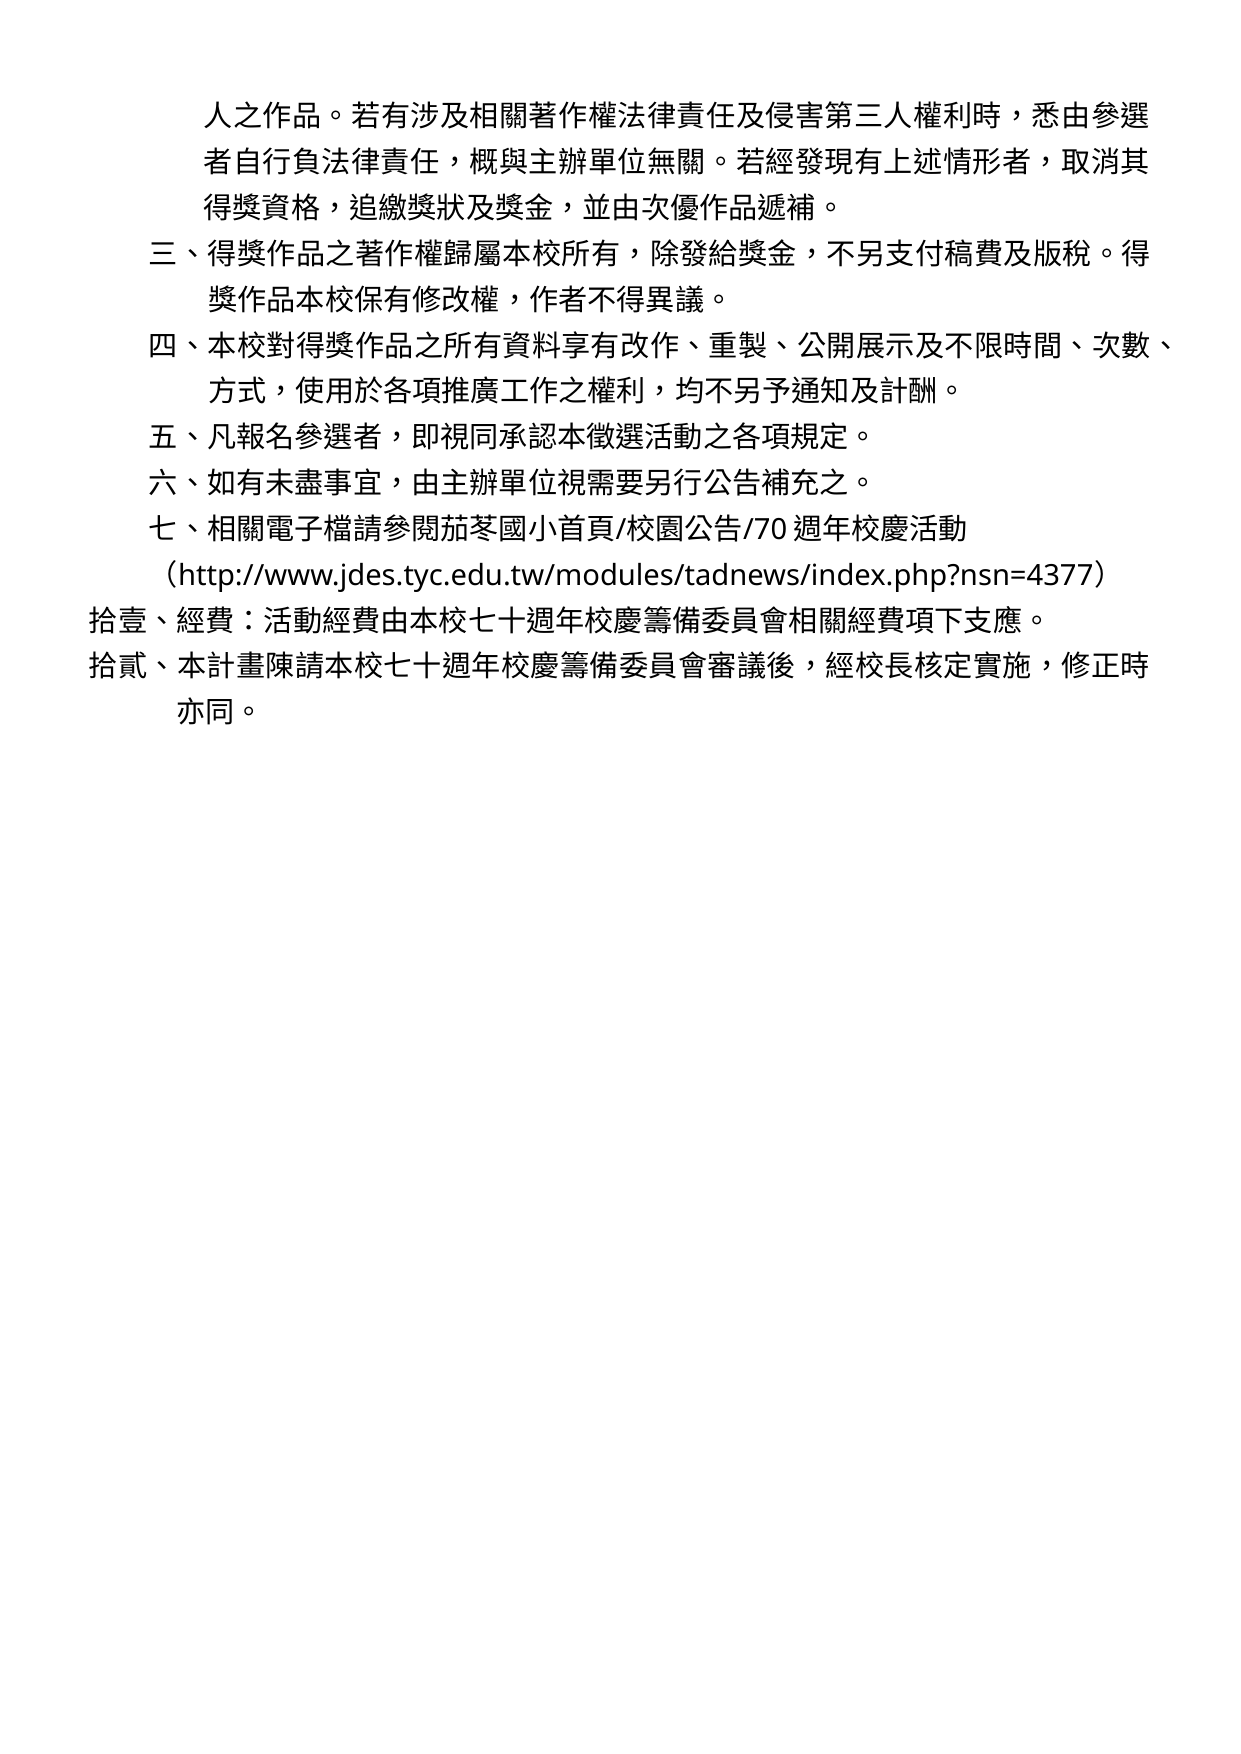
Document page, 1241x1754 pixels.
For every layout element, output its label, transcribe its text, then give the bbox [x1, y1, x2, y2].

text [149, 89, 1152, 227]
text 拾壹、經費：活動經費由本校七十週年校慶籌備委員會相關經費項下支應。 [89, 594, 1152, 639]
text 五、凡報名參選者，即視同承認本徵選活動之各項規定。 [149, 410, 1152, 456]
text 三、得獎作品之著作權歸屬本校所有，除發給獎金，不另支付稿費及版稅。得獎作品本校保有修改權，作者不得異議。 [149, 227, 1152, 319]
text 七、相關電子檔請參閱茄苳國小首頁/校園公告/70週年校慶活動 [149, 502, 1152, 548]
text （http://www.jdes.tyc.edu.tw/modules/tadnews/index.php?nsn=4377） [149, 548, 1152, 594]
text 四、本校對得獎作品之所有資料享有改作、重製、公開展示及不限時間、次數、方式，使用於各項推廣工作之權利，均不另予通知及計酬。 [149, 319, 1152, 410]
text 拾貳、本計畫陳請本校七十週年校慶籌備委員會審議後，經校長核定實施，修正時亦同。 [89, 639, 1152, 731]
text 六、如有未盡事宜，由主辦單位視需要另行公告補充之。 [149, 456, 1152, 502]
